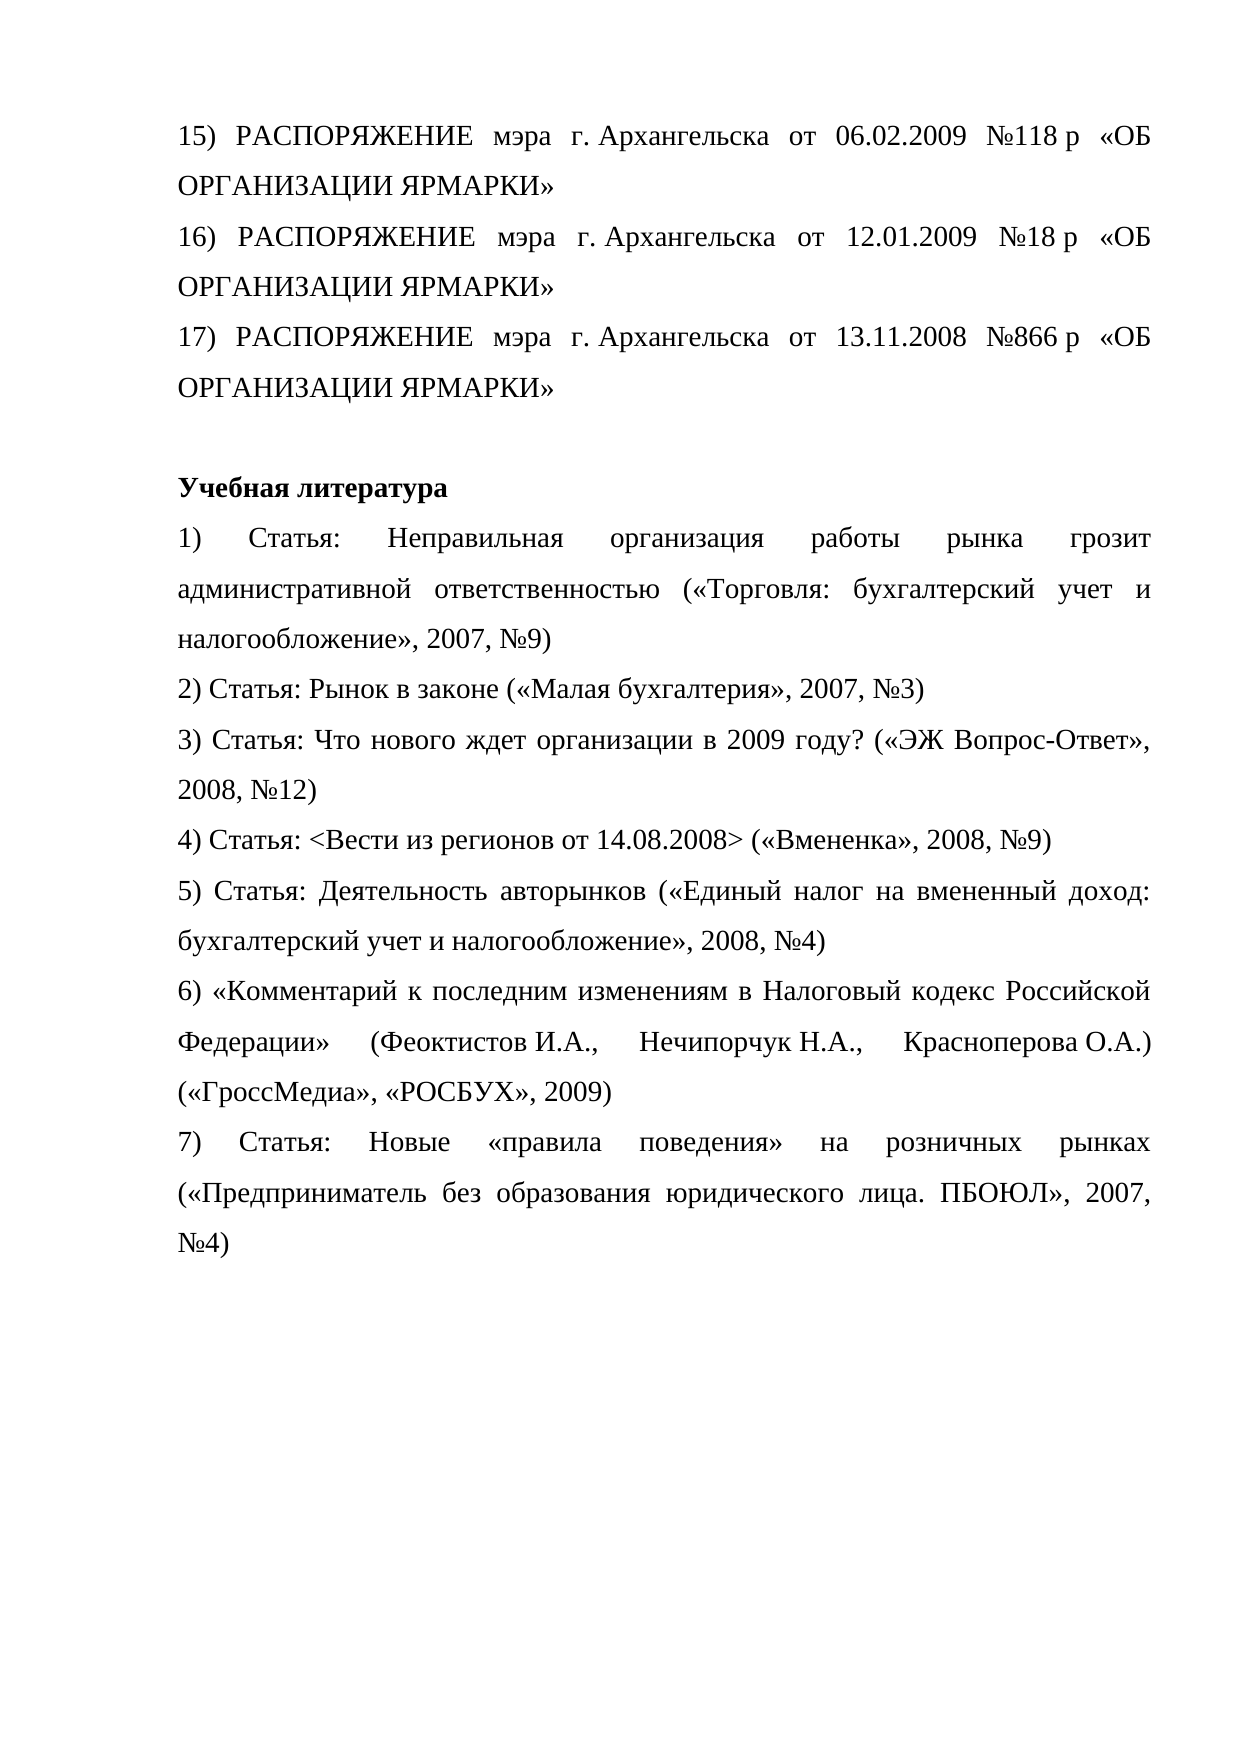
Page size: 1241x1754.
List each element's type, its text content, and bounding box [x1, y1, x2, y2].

text 4) Статья: <Вести из регионов от 14.08.2008> («Вмененка», 2008, №9) [177, 822, 1152, 856]
text 3) Статья: Что нового ждет организации в 2009 году? («ЭЖ Вопрос-Ответ», 2008, №12) [177, 722, 1152, 806]
text 16) РАСПОРЯЖЕНИЕ мэра г. Архангельска от 12.01.2009 №18 р «ОБ ОРГАНИЗАЦИИ ЯРМАРКИ» [177, 219, 1152, 303]
text 2) Статья: Рынок в законе («Малая бухгалтерия», 2007, №3) [177, 672, 1152, 705]
text 6) «Комментарий к последним изменениям в Налоговый кодекс Российской Федерации» (Феоктистов И.А., Нечипорчук Н.А., Красноперова О.А.) («ГроссМедиа», «РОСБУХ», 2009) [177, 973, 1152, 1108]
text Учебная литература [177, 470, 1152, 504]
text 5) Статья: Деятельность авторынков («Единый налог на вмененный доход: бухгалтерский учет и налогообложение», 2008, №4) [177, 873, 1152, 957]
text 7) Статья: Новые «правила поведения» на розничных рынках («Предприниматель без образования юридического лица. ПБОЮЛ», 2007, №4) [177, 1124, 1152, 1258]
text 1) Статья: Неправильная организация работы рынка грозит административной ответственностью («Торговля: бухгалтерский учет и налогообложение», 2007, №9) [177, 521, 1152, 655]
text 15) РАСПОРЯЖЕНИЕ мэра г. Архангельска от 06.02.2009 №118 р «ОБ ОРГАНИЗАЦИИ ЯРМАРКИ» [177, 118, 1152, 202]
text 17) РАСПОРЯЖЕНИЕ мэра г. Архангельска от 13.11.2008 №866 р «ОБ ОРГАНИЗАЦИИ ЯРМАРКИ» [177, 319, 1152, 403]
